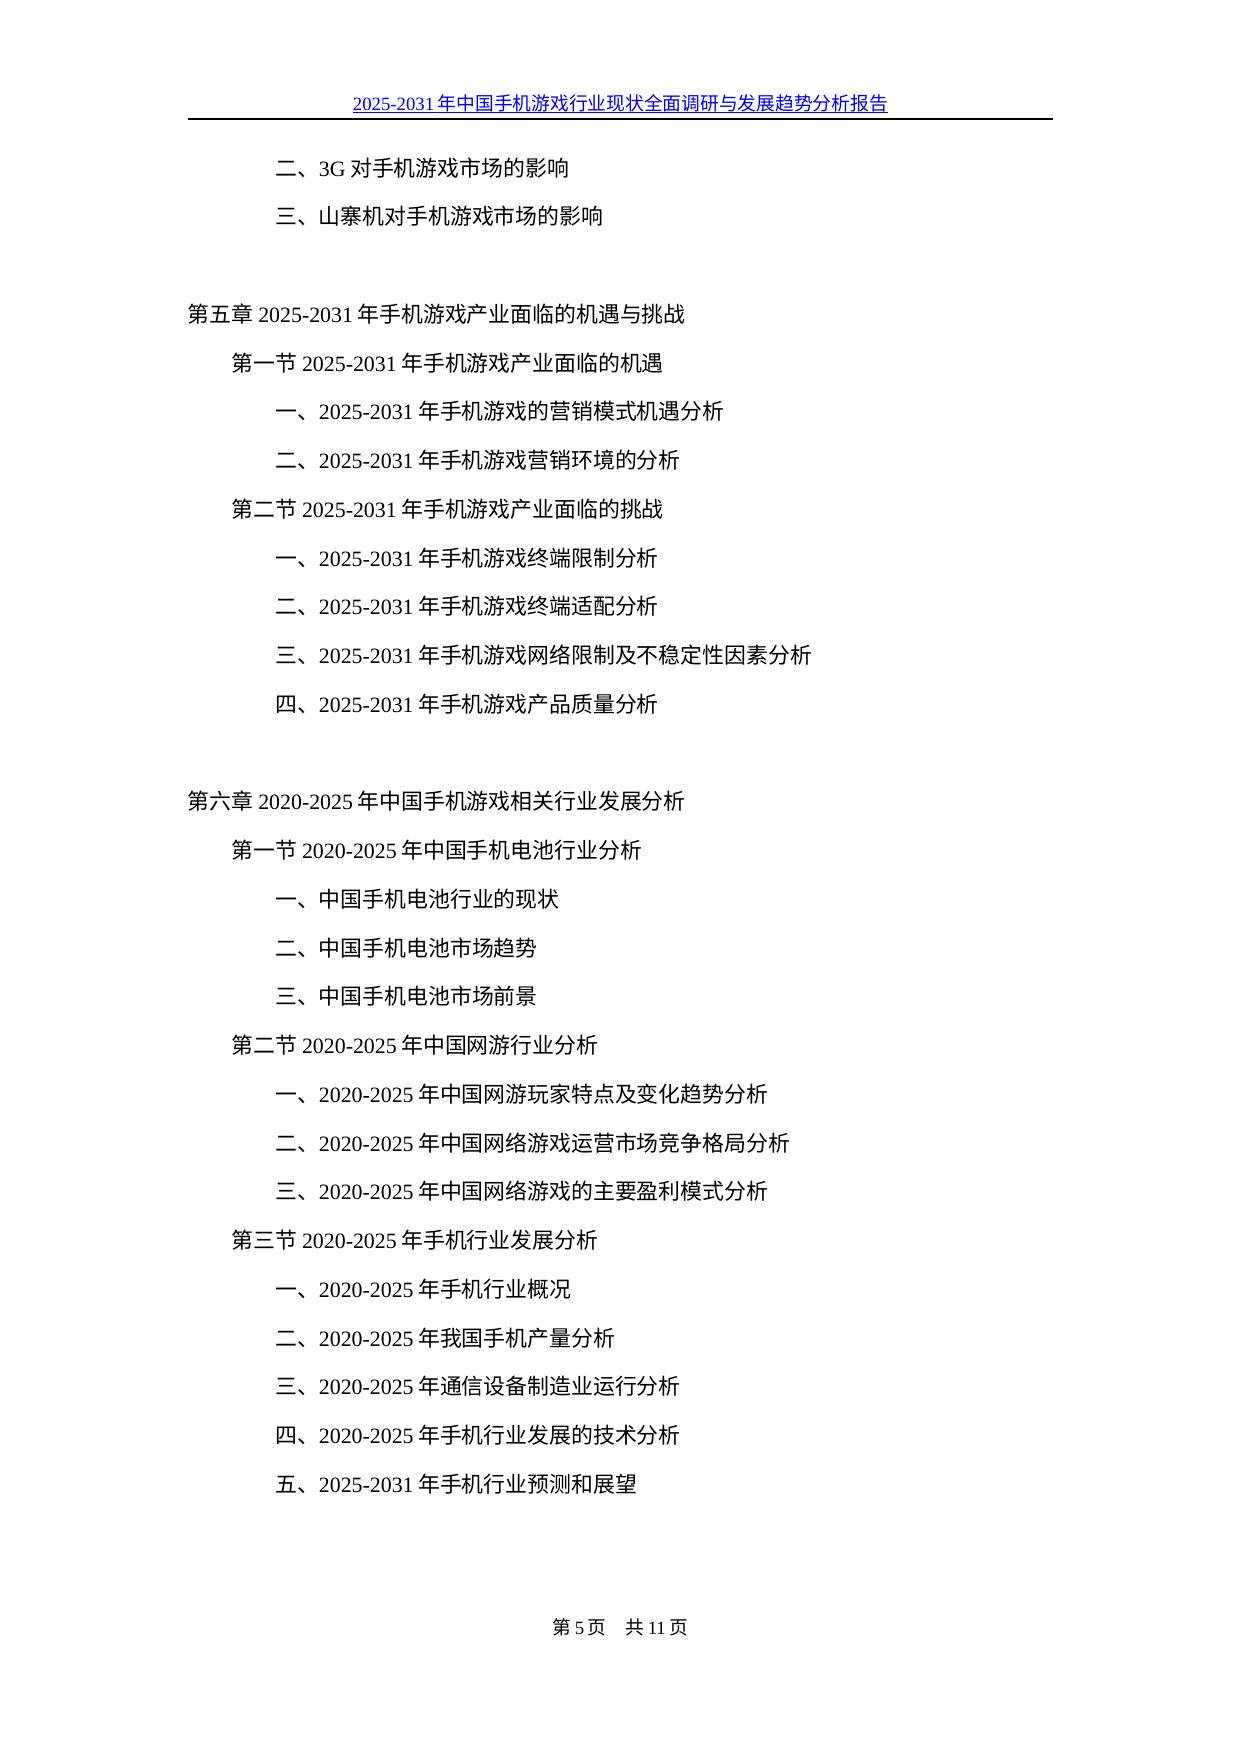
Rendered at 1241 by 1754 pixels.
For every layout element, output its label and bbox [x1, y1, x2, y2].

text [187, 150, 1053, 1499]
